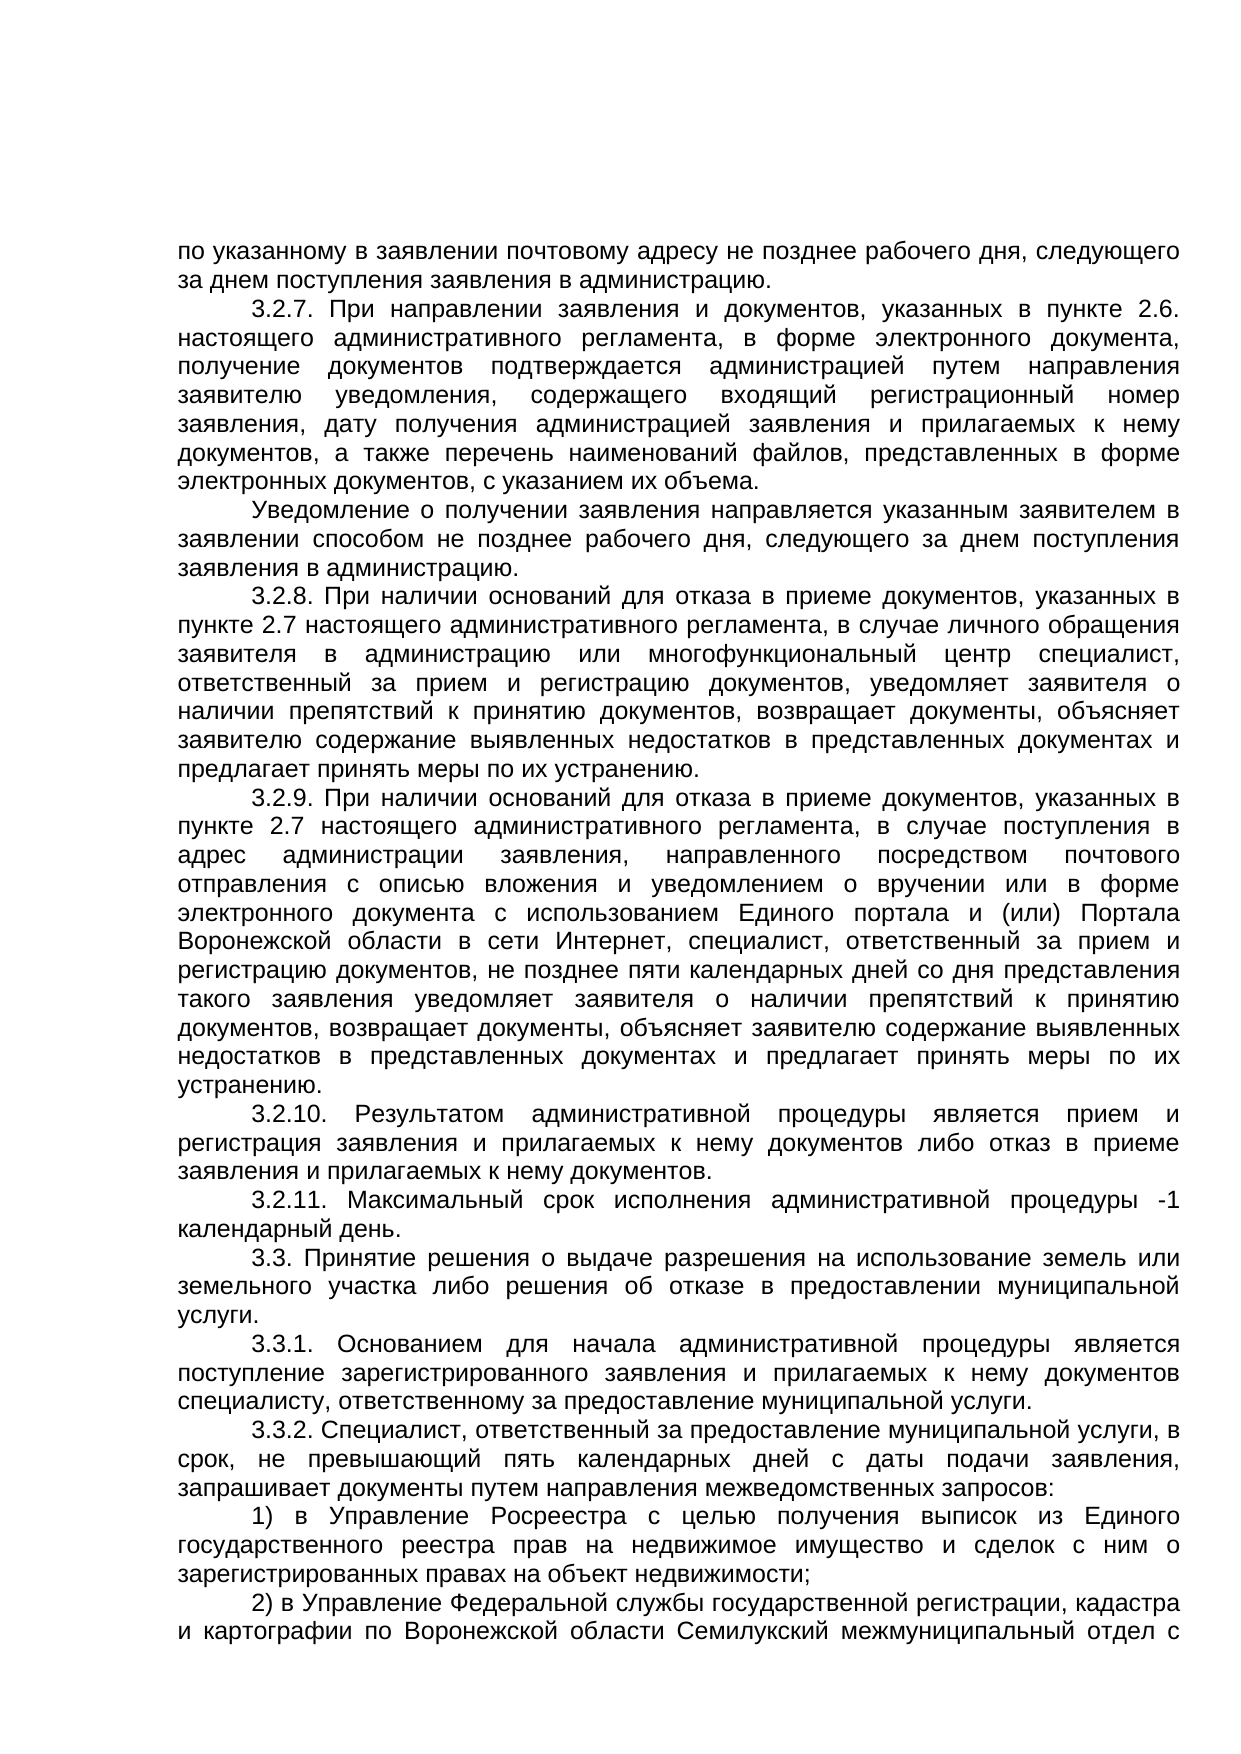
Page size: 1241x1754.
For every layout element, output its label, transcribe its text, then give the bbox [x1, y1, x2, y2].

text 3.3.2. Специалист, ответственный за предоставление муниципальной услуги, в срок, не превышающий пять календарных дней с даты подачи заявления, запрашивает документы путем направления межведомственных запросов: [177, 1415, 1181, 1501]
text 1) в Управление Росреестра с целью получения выписок из Единого государственного реестра прав на недвижимое имущество и сделок с ним о зарегистрированных правах на объект недвижимости; [177, 1501, 1181, 1587]
text 3.2.9. При наличии оснований для отказа в приеме документов, указанных в пункте 2.7 настоящего административного регламента, в случае поступления в адрес администрации заявления, направленного посредством почтового отправления с описью вложения и уведомлением о вручении или в форме электронного документа с использованием Единого портала и (или) Портала Воронежской области в сети Интернет, специалист, ответственный за прием и регистрацию документов, не позднее пяти календарных дней со дня представления такого заявления уведомляет заявителя о наличии препятствий к принятию документов, возвращает документы, объясняет заявителю содержание выявленных недостатков в представленных документах и предлагает принять меры по их устранению. [177, 782, 1181, 1099]
text 3.3.1. Основанием для начала административной процедуры является поступление зарегистрированного заявления и прилагаемых к нему документов специалисту, ответственному за предоставление муниципальной услуги. [177, 1329, 1181, 1415]
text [177, 1587, 1181, 1645]
text Уведомление о получении заявления направляется указанным заявителем в заявлении способом не позднее рабочего дня, следующего за днем поступления заявления в администрацию. [177, 495, 1181, 581]
text 3.2.8. При наличии оснований для отказа в приеме документов, указанных в пункте 2.7 настоящего административного регламента, в случае личного обращения заявителя в администрацию или многофункциональный центр специалист, ответственный за прием и регистрацию документов, уведомляет заявителя о наличии препятствий к принятию документов, возвращает документы, объясняет заявителю содержание выявленных недостатков в представленных документах и предлагает принять меры по их устранению. [177, 581, 1181, 782]
text 3.3. Принятие решения о выдаче разрешения на использование земель или земельного участка либо решения об отказе в предоставлении муниципальной услуги. [177, 1242, 1181, 1329]
text 3.2.11. Максимальный срок исполнения административной процедуры -1 календарный день. [177, 1185, 1181, 1242]
text 3.2.7. При направлении заявления и документов, указанных в пункте 2.6. настоящего административного регламента, в форме электронного документа, получение документов подтверждается администрацией путем направления заявителю уведомления, содержащего входящий регистрационный номер заявления, дату получения администрацией заявления и прилагаемых к нему документов, а также перечень наименований файлов, представленных в форме электронных документов, с указанием их объема. [177, 294, 1181, 495]
text 3.2.10. Результатом административной процедуры является прием и регистрация заявления и прилагаемых к нему документов либо отказ в приеме заявления и прилагаемых к нему документов. [177, 1099, 1181, 1185]
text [177, 236, 1181, 294]
